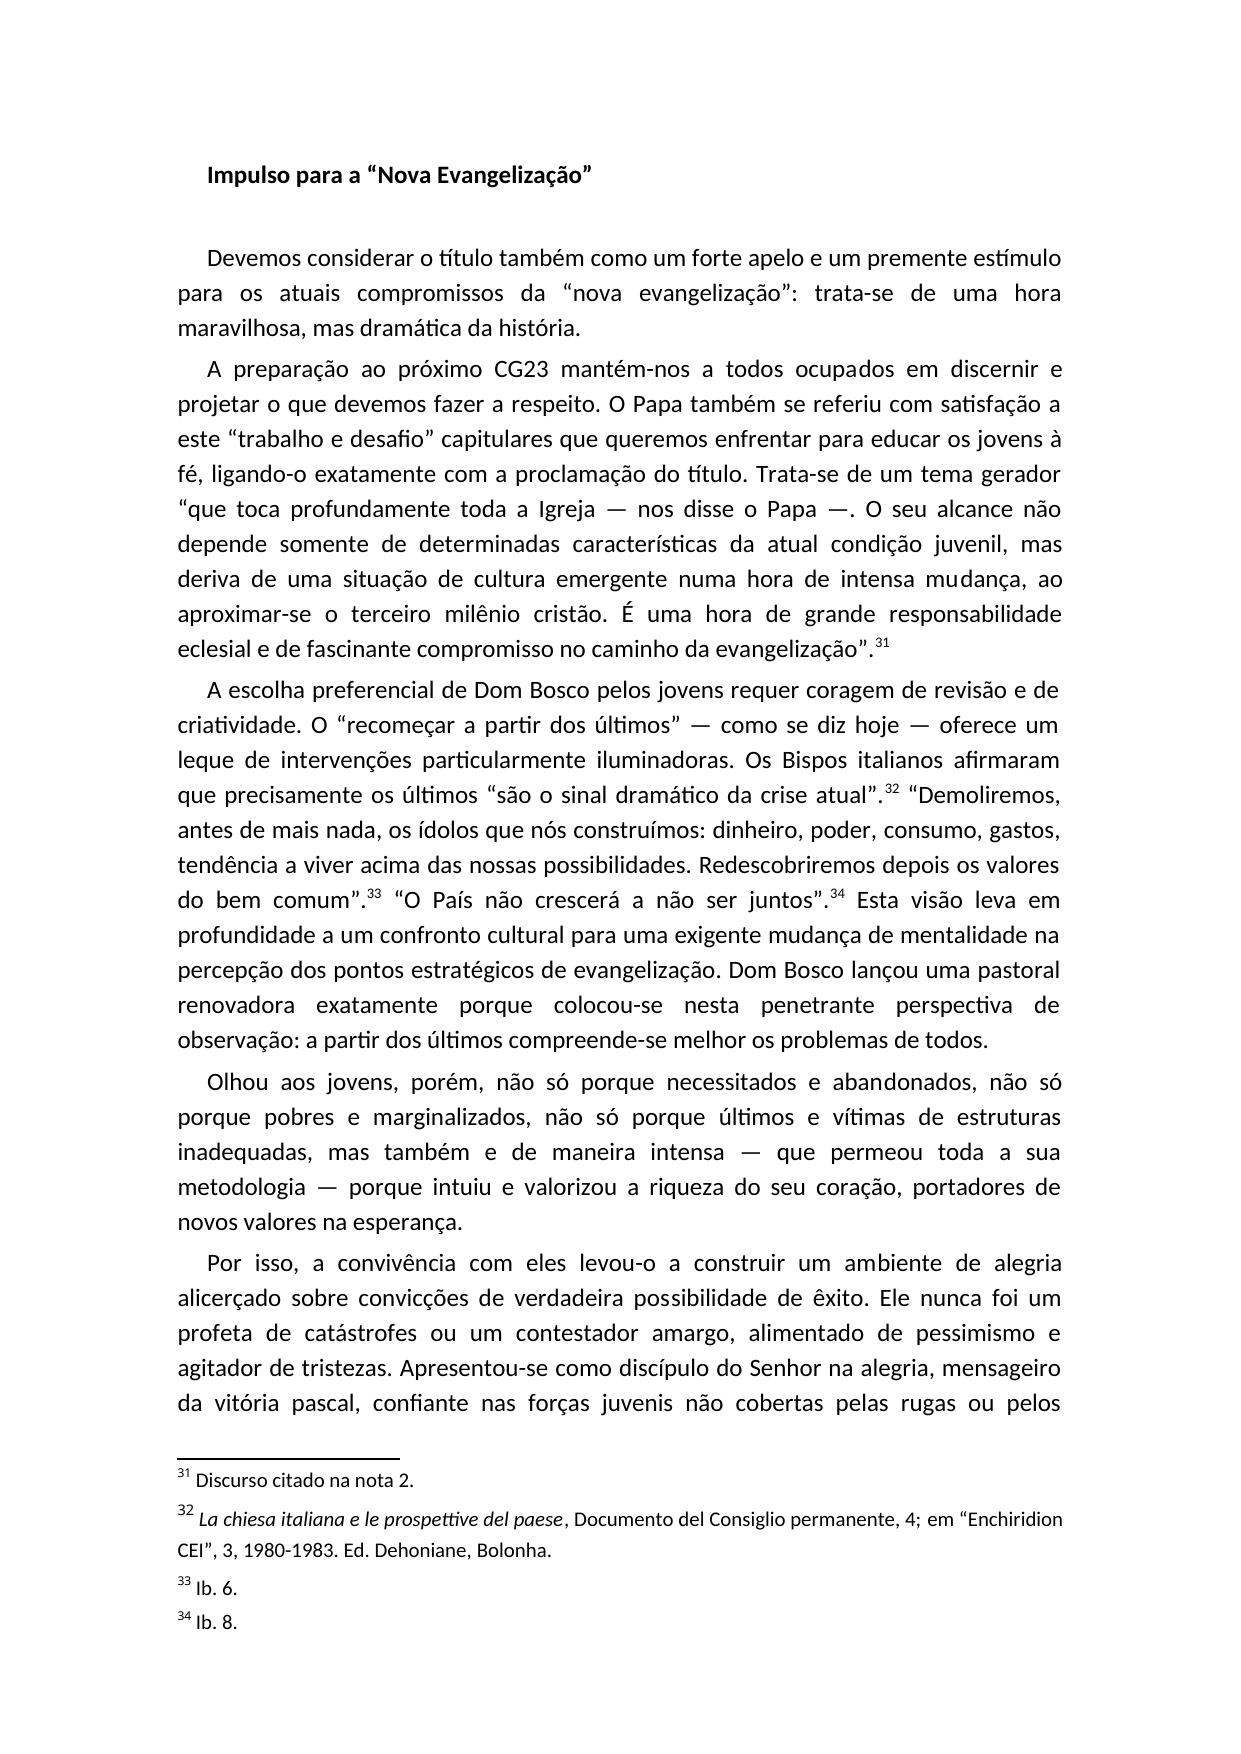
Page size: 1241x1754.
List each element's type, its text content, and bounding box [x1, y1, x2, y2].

text Olhou aos jovens, porém, não só porque necessitados e abandonados, não só porque pobres e marginalizados, não só porque últimos e vítimas de estruturas inadequadas, mas também e de maneira intensa — que permeou toda a sua metodologia — porque intuiu e valorizou a riqueza do seu coração, portadores de novos valores na esperança. [177, 1066, 1062, 1236]
text A preparação ao próximo CG23 mantém-nos a todos ocupados em discernir e projetar o que devemos fazer a respeito. O Papa também se referiu com satisfação a este “trabalho e desafio” capitulares que queremos enfrentar para educar os jovens à fé, ligando-o exatamente com a proclamação do título. Trata-se de um tema gerador “que toca profundamente toda a Igreja — nos disse o Papa —. O seu alcance não depende somente de determinadas características da atual condição juvenil, mas deriva de uma situação de cultura emergente numa hora de intensa mudança, ao aproximar-se o terceiro milênio cristão. É uma hora de grande responsabilidade eclesial e de fascinante compromisso no caminho da evangelização”. [177, 353, 1063, 664]
text Devemos considerar o título também como um forte apelo e um premente estímulo para os atuais compromissos da “nova evangelização”: trata-se de uma hora maravilhosa, mas dramática da história. [177, 242, 1063, 342]
text A escolha preferencial de Dom Bosco pelos jovens requer coragem de revisão e de criatividade. O “recomeçar a partir dos últimos” — como se diz hoje — oferece um leque de intervenções particularmente iluminadoras. Os Bispos italianos afirmaram que precisamente os últimos “são o sinal dramático da crise atual”. “Demoliremos, antes de mais nada, os ídolos que nós construímos: dinheiro, poder, consumo, gastos, tendência a viver acima das nossas possibilidades. Redescobriremos depois os valores do bem comum”. “O País não crescerá a não ser juntos”. Esta visão leva em profundidade a um confronto cultural para uma exigente mudança de mentalidade na percepção dos pontos estratégicos de evangelização. Dom Bosco lançou uma pastoral renovadora exatamente porque colocou-se nesta penetrante perspectiva de observação: a partir dos últimos compreende-se melhor os problemas de todos. [177, 674, 1061, 1055]
text Impulso para a “Nova Evangelização” [177, 159, 1056, 190]
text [177, 1247, 1062, 1417]
